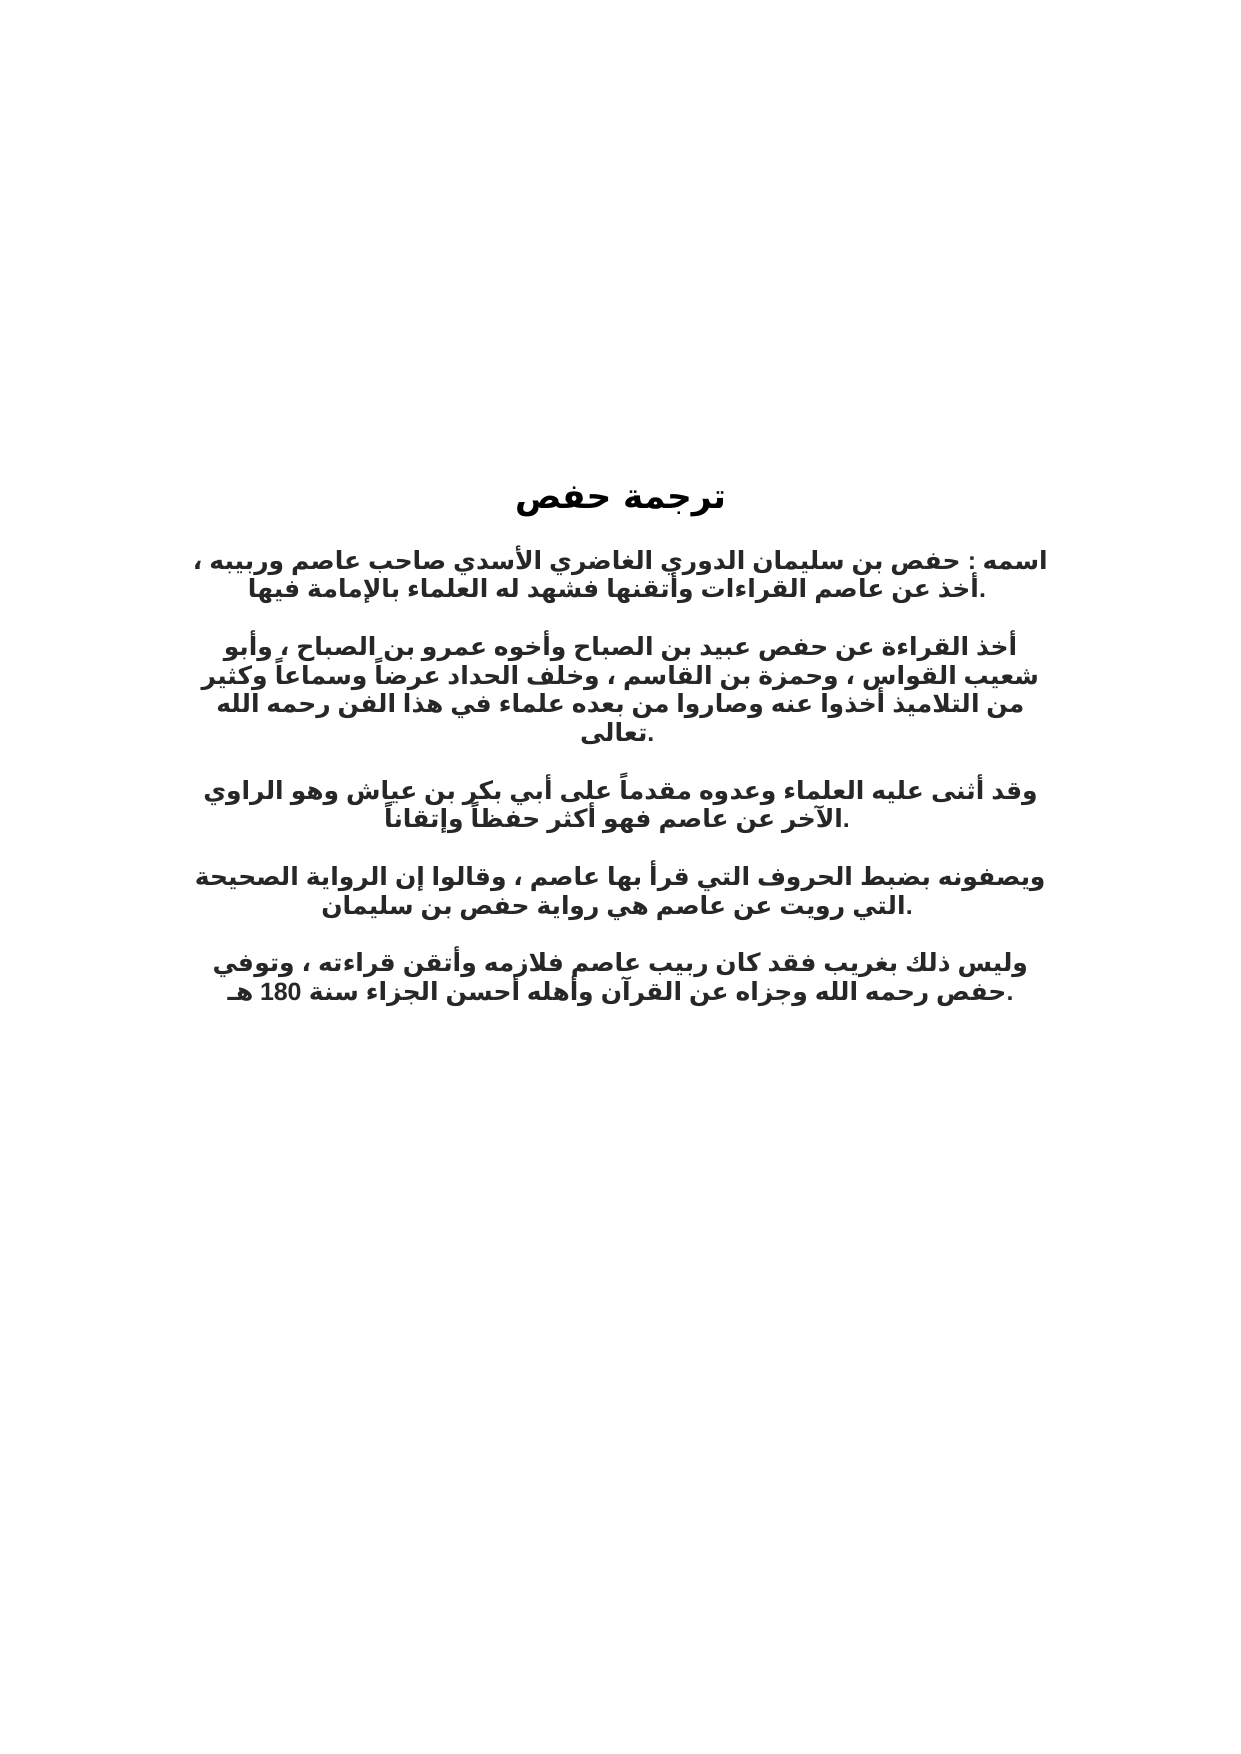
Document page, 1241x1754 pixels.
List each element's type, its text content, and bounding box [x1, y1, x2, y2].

subtitle ترجمة حفص [187, 476, 1053, 516]
text اسمه : حفص بن سليمان الدوري الغاضري الأسدي صاحب عاصم وربيبه ، أخذ عن عاصم القراءات وأتقنها فشهد له العلماء بالإمامة فيها. أخذ القراءة عن حفص عبيد بن الصباح وأخوه عمرو بن الصباح ، وأبو شعيب القواس ، وحمزة بن القاسم ، وخلف الحداد عرضاً وسماعاً وكثير من التلاميذ أخذوا عنه وصاروا من بعده علماء في هذا الفن رحمه الله تعالى. وقد أثنى عليه العلماء وعدوه مقدماً على أبي بكر بن عياش وهو الراوي الآخر عن عاصم فهو أكثر حفظاً وإتقاناً. ويصفونه بضبط الحروف التي قرأ بها عاصم ، وقالوا إن الرواية الصحيحة التي رويت عن عاصم هي رواية حفص بن سليمان. وليس ذلك بغريب فقد كان ربيب عاصم فلازمه وأتقن قراءته ، وتوفي حفص رحمه الله وجزاه عن القرآن وأهله أحسن الجزاء سنة 180 هـ. [187, 546, 1053, 1006]
